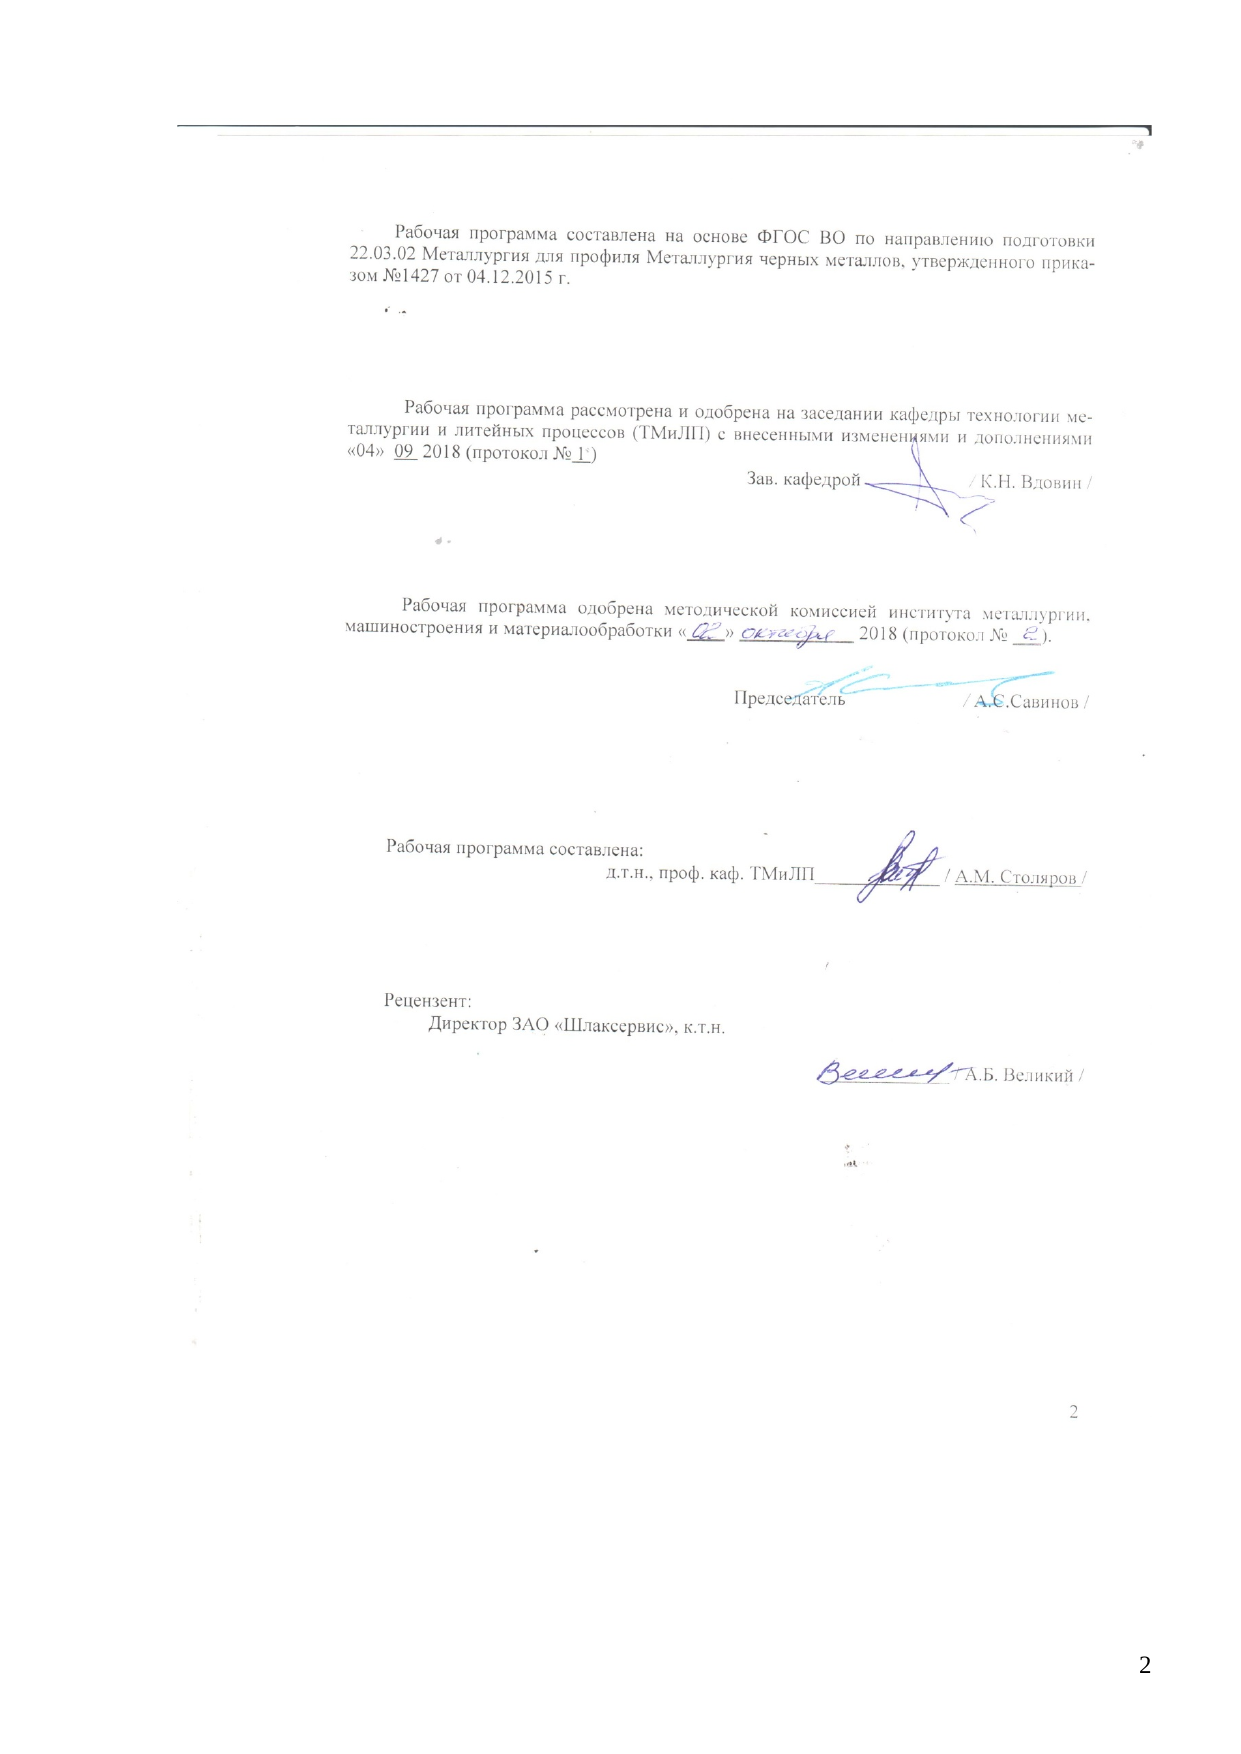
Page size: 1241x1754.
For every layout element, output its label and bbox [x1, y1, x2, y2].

picture [177, 118, 1152, 1459]
